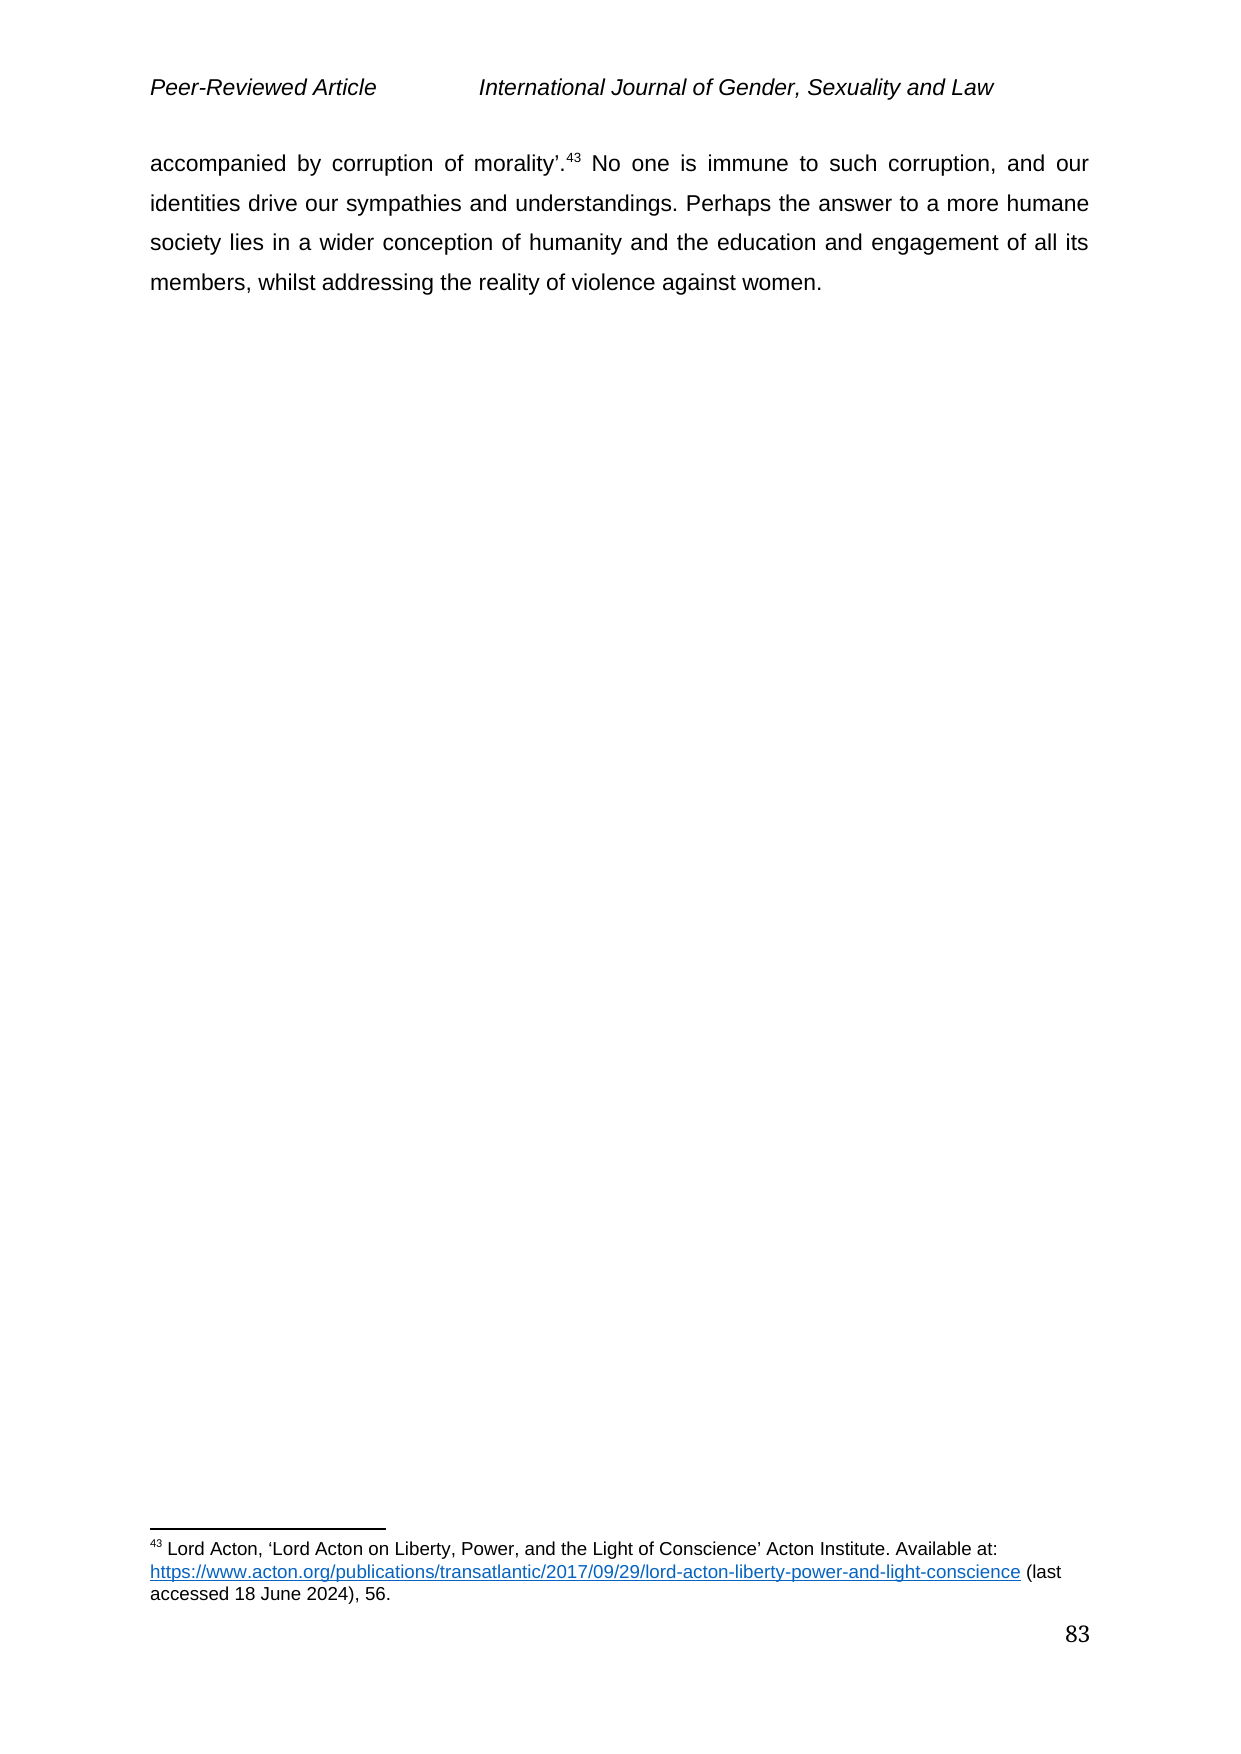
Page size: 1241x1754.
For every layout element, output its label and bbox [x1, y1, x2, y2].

title [150, 150, 1090, 295]
